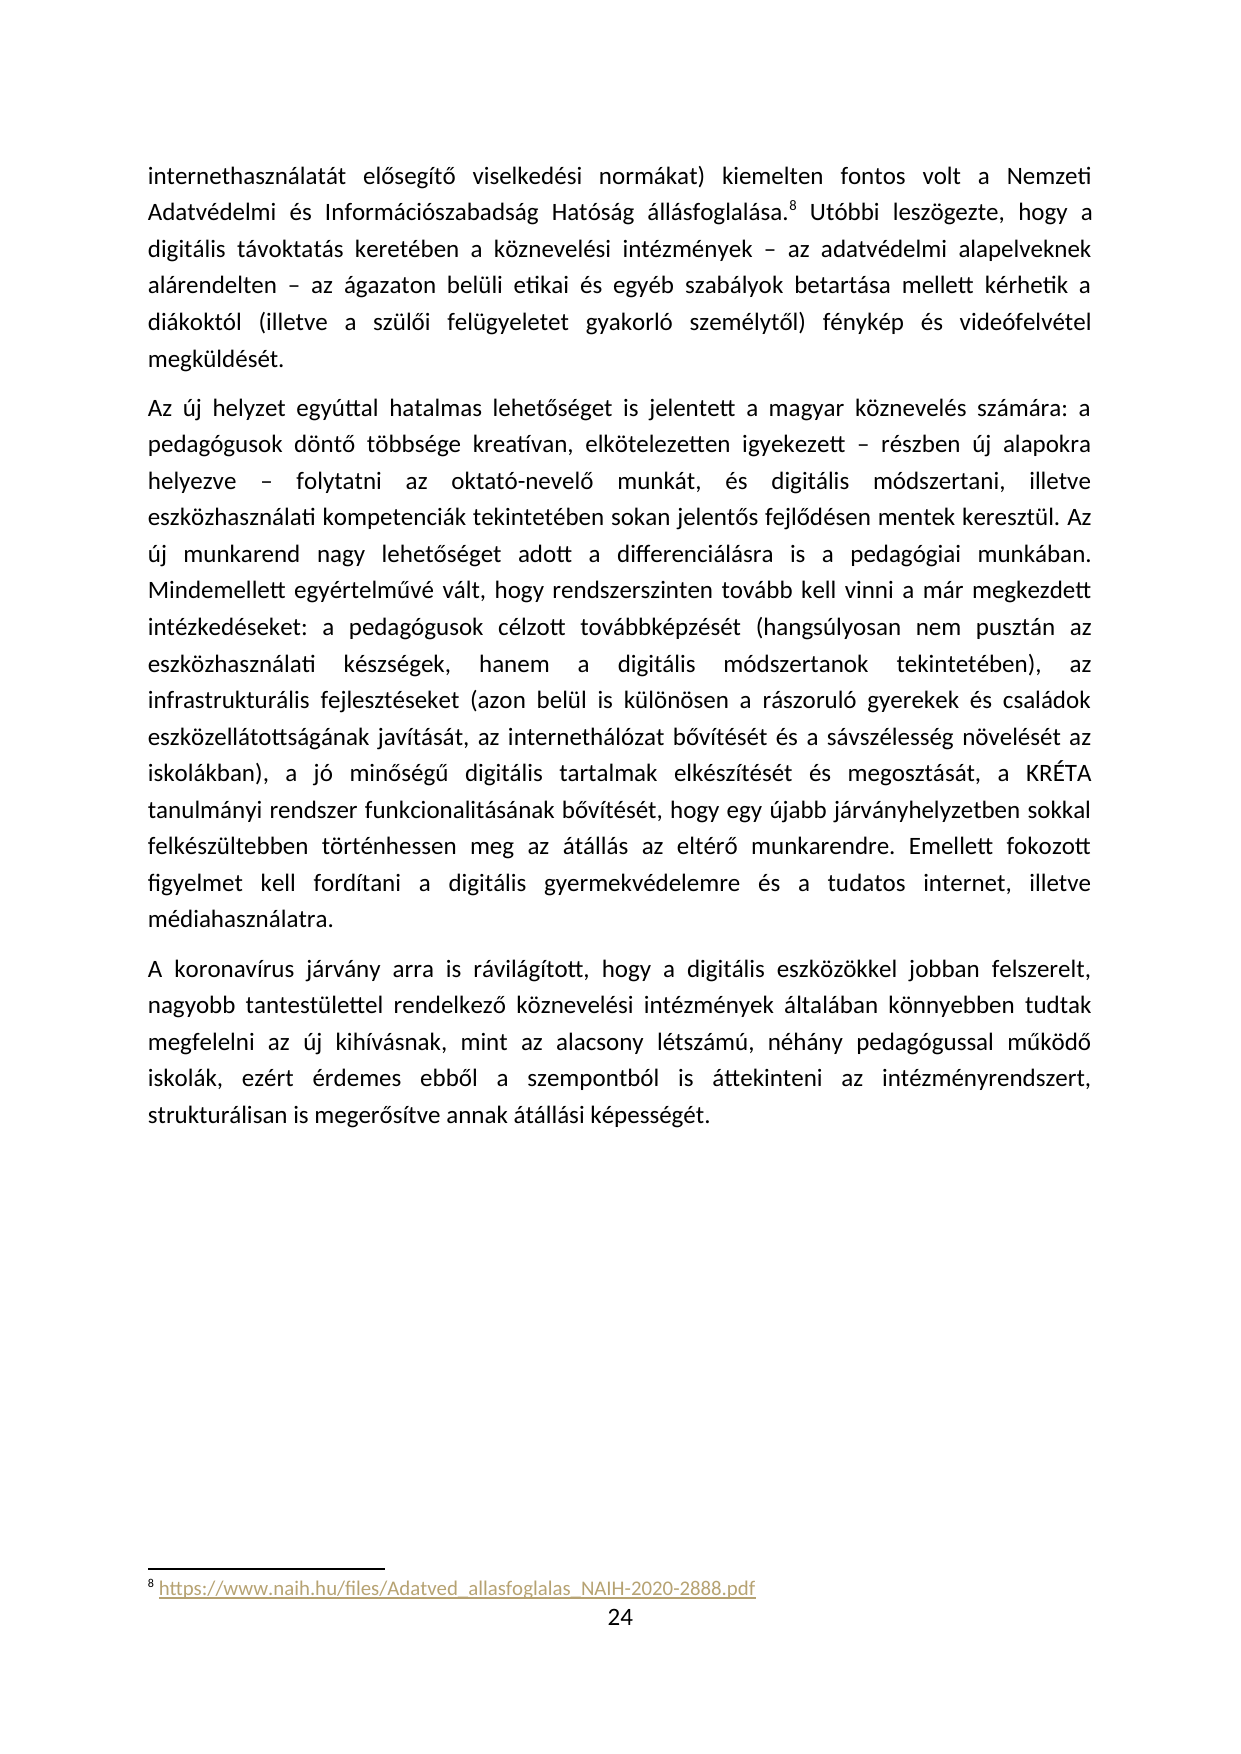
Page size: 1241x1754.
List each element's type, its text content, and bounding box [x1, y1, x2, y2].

text A koronavírus járvány arra is rávilágított, hogy a digitális eszközökkel jobban felszerelt, nagyobb tantestülettel rendelkező köznevelési intézmények általában könnyebben tudtak megfelelni az új kihívásnak, mint az alacsony létszámú, néhány pedagógussal működő iskolák, ezért érdemes ebből a szempontból is áttekinteni az intézményrendszert, strukturálisan is megerősítve annak átállási képességét. [148, 953, 1093, 1129]
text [148, 160, 1093, 373]
text Az új helyzet egyúttal hatalmas lehetőséget is jelentett a magyar köznevelés számára: a pedagógusok döntő többsége kreatívan, elkötelezetten igyekezett – részben új alapokra helyezve – folytatni az oktató-nevelő munkát, és digitális módszertani, illetve eszközhasználati kompetenciák tekintetében sokan jelentős fejlődésen mentek keresztül. Az új munkarend nagy lehetőséget adott a differenciálásra is a pedagógiai munkában. Mindemellett egyértelművé vált, hogy rendszerszinten tovább kell vinni a már megkezdett intézkedéseket: a pedagógusok célzott továbbképzését (hangsúlyosan nem pusztán az eszközhasználati készségek, hanem a digitális módszertanok tekintetében), az infrastrukturális fejlesztéseket (azon belül is különösen a rászoruló gyerekek és családok eszközellátottságának javítását, az internethálózat bővítését és a sávszélesség növelését az iskolákban), a jó minőségű digitális tartalmak elkészítését és megosztását, a KRÉTA tanulmányi rendszer funkcionalitásának bővítését, hogy egy újabb járványhelyzetben sokkal felkészültebben történhessen meg az átállás az eltérő munkarendre. Emellett fokozott figyelmet kell fordítani a digitális gyermekvédelemre és a tudatos internet, illetve médiahasználatra. [148, 392, 1093, 934]
